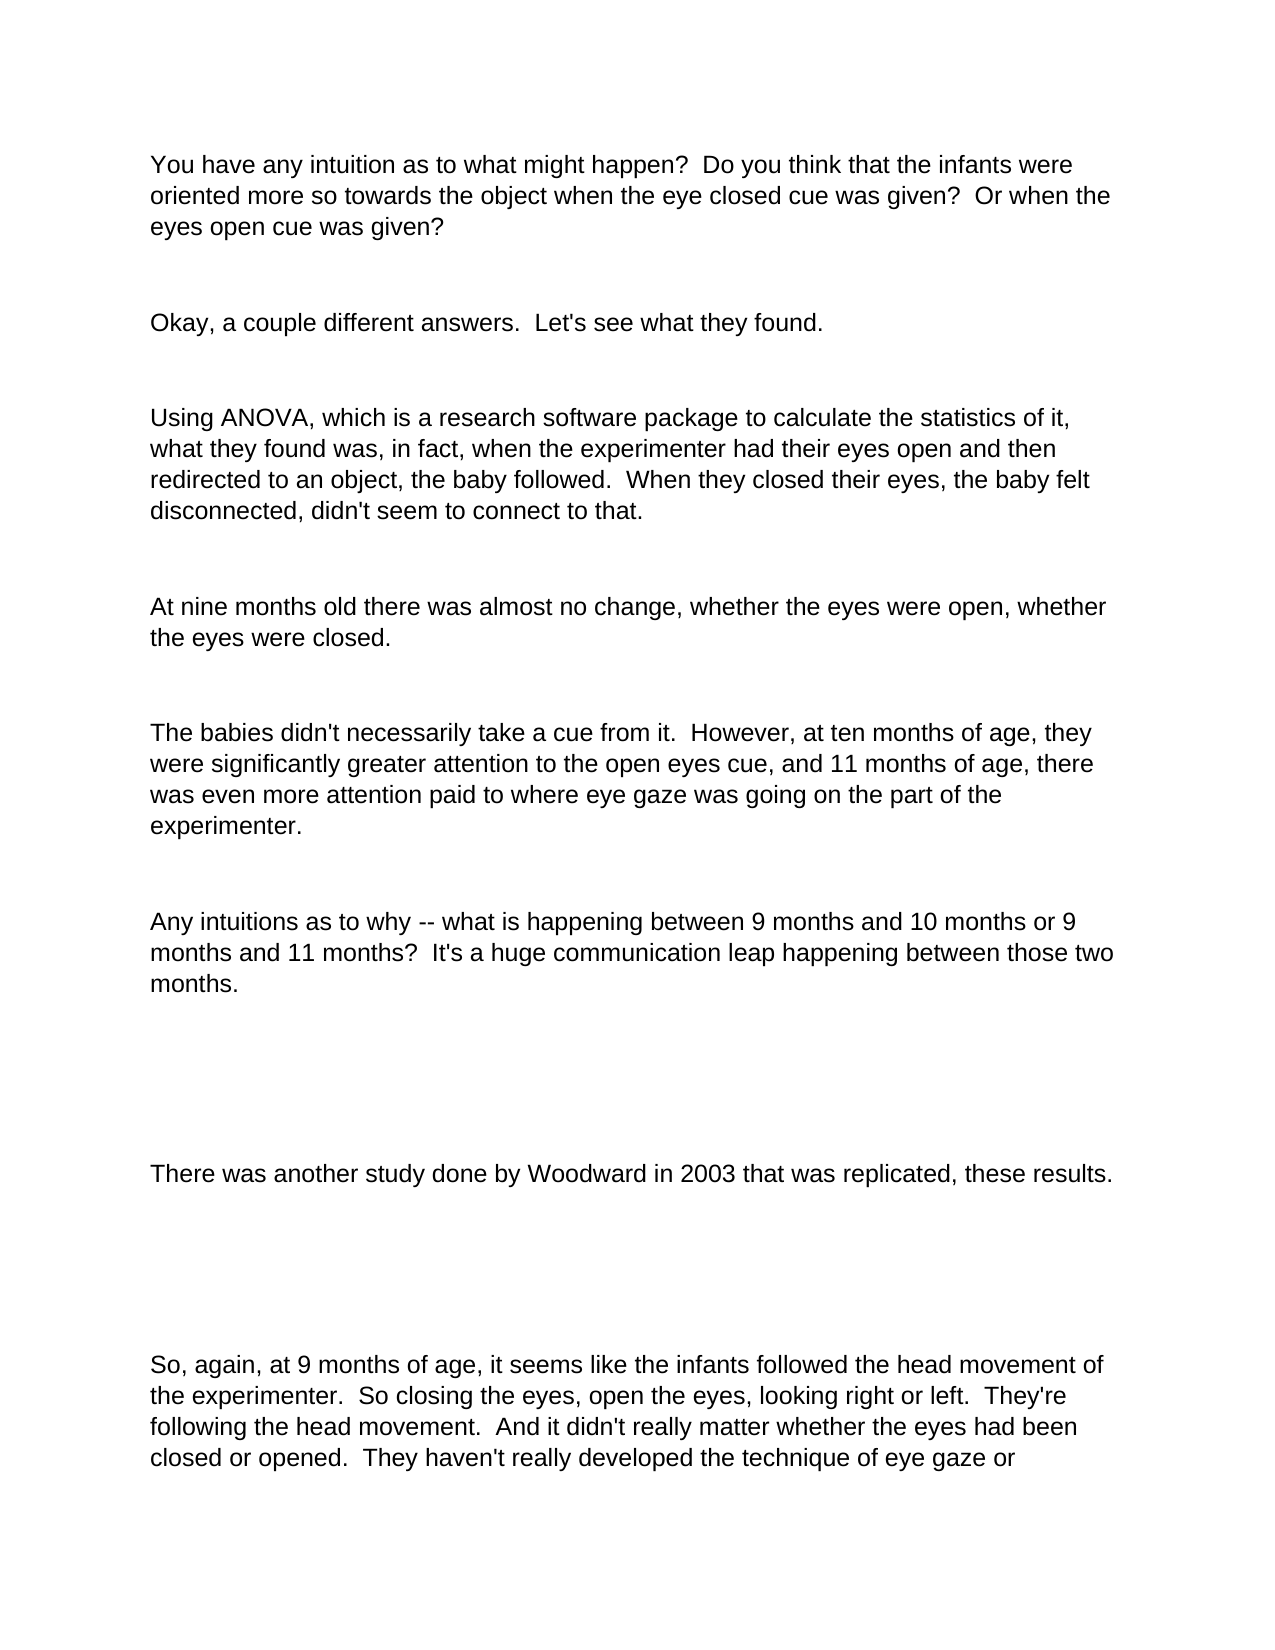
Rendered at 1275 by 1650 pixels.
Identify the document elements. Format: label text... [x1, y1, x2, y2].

text At nine months old there was almost no change, whether the eyes were open, whether the eyes were closed. [150, 591, 1125, 651]
text Using ANOVA, which is a research software package to calculate the statistics of it, what they found was, in fact, when the experimenter had their eyes open and then redirected to an object, the baby followed. When they closed their eyes, the baby felt disconnected, didn't seem to connect to that. [150, 403, 1125, 525]
text Any intuitions as to why -- what is happening between 9 months and 10 months or 9 months and 11 months? It's a huge communication leap happening between those two months. [150, 906, 1125, 997]
text You have any intuition as to what might happen? Do you think that the infants were oriented more so towards the object when the eye closed cue was given? Or when the eyes open cue was given? [150, 150, 1125, 241]
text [150, 1350, 1125, 1472]
text The babies didn't necessarily take a cue from it. However, at ten months of age, they were significantly greater attention to the open eyes cue, and 11 months of age, there was even more attention paid to where eye gaze was going on the part of the experimenter. [150, 718, 1125, 840]
text Okay, a couple different answers. Let's see what they found. [150, 307, 1125, 336]
text There was another study done by Woodward in 2003 that was replicated, these results. [150, 1159, 1125, 1188]
